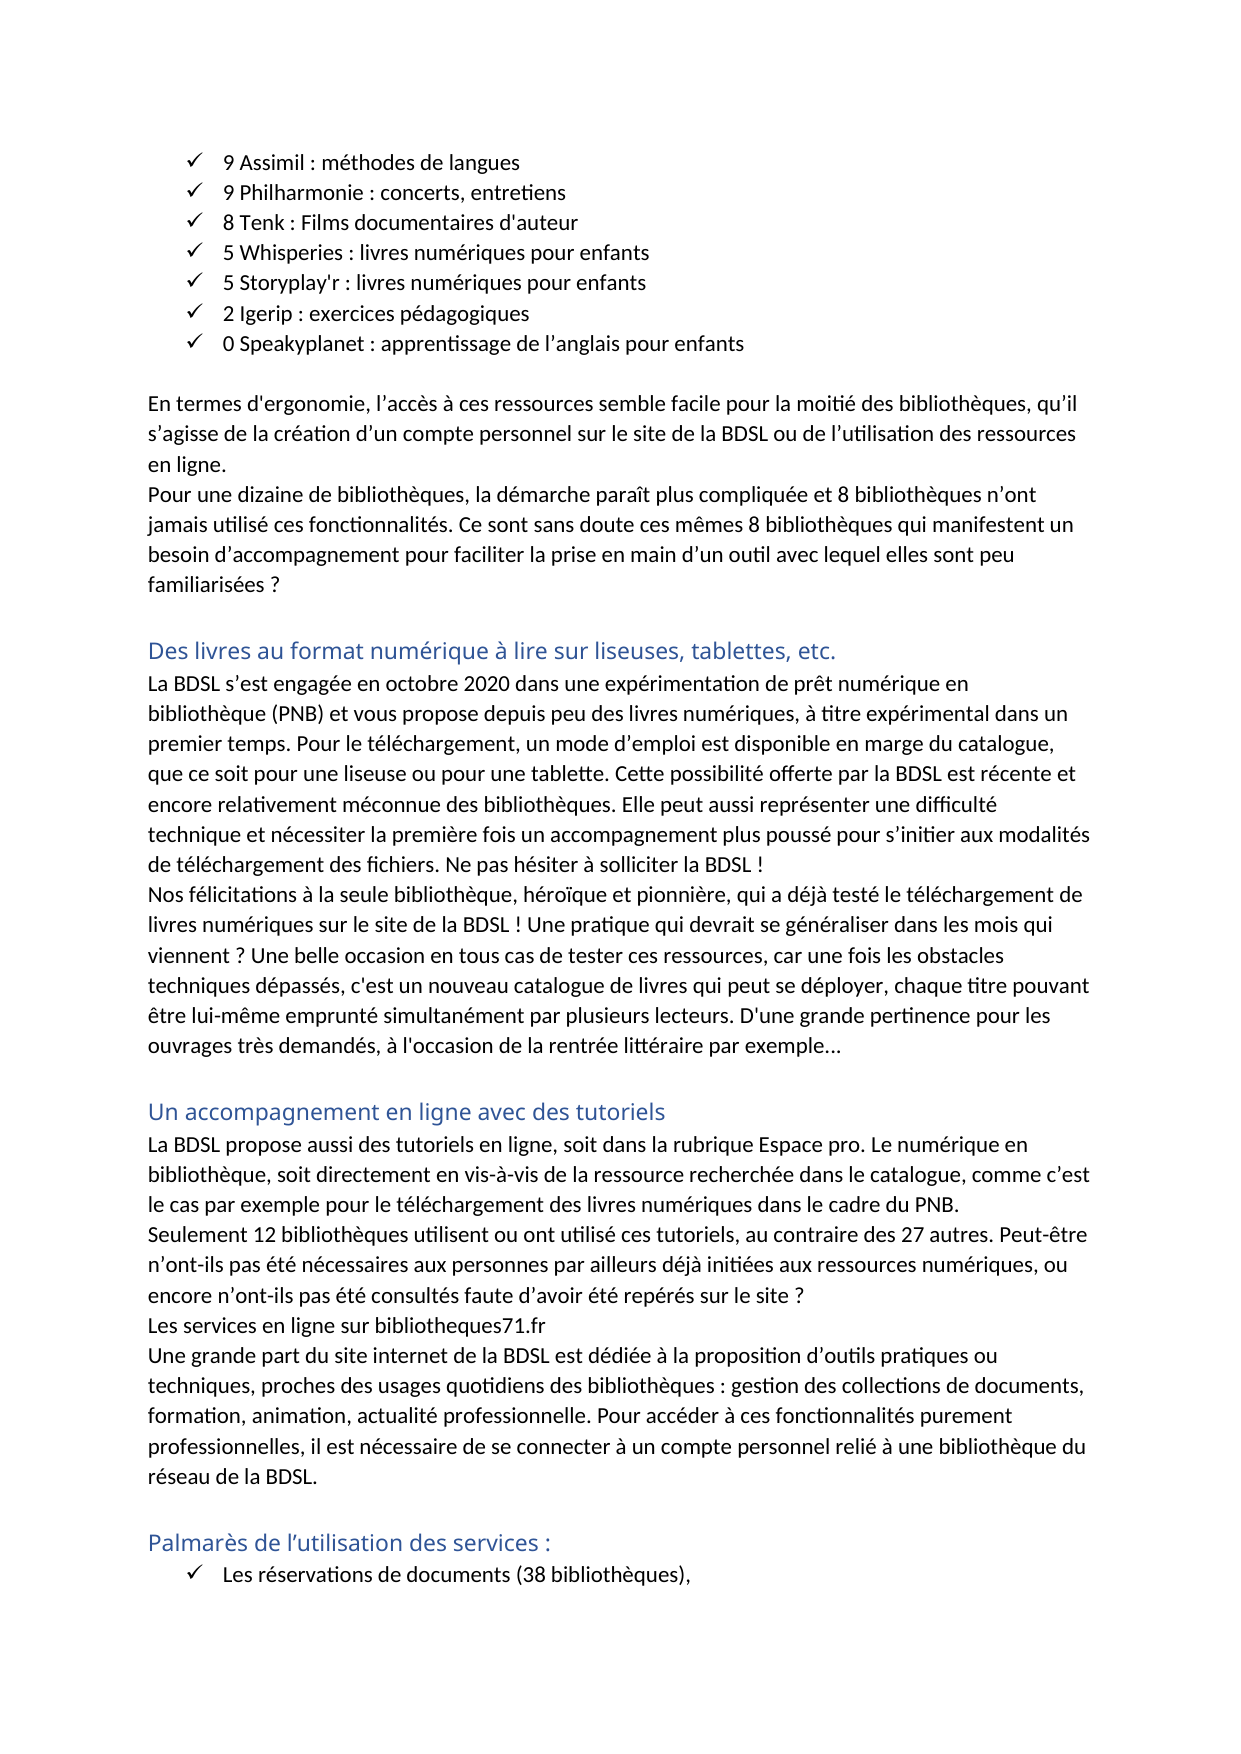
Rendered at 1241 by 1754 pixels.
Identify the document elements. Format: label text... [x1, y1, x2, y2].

text La BDSL s’est engagée en octobre 2020 dans une expérimentation de prêt numérique en bibliothèque (PNB) et vous propose depuis peu des livres numériques, à titre expérimental dans un premier temps. Pour le téléchargement, un mode d’emploi est disponible en marge du catalogue, que ce soit pour une liseuse ou pour une tablette. Cette possibilité offerte par la BDSL est récente et encore relativement méconnue des bibliothèques. Elle peut aussi représenter une difficulté technique et nécessiter la première fois un accompagnement plus poussé pour s’initier aux modalités de téléchargement des fichiers. Ne pas hésiter à solliciter la BDSL ! [148, 669, 1093, 878]
text La BDSL propose aussi des tutoriels en ligne, soit dans la rubrique Espace pro. Le numérique en bibliothèque, soit directement en vis-à-vis de la ressource recherchée dans le catalogue, comme c’est le cas par exemple pour le téléchargement des livres numériques dans le cadre du PNB. [148, 1130, 1093, 1218]
text Nos félicitations à la seule bibliothèque, héroïque et pionnière, qui a déjà testé le téléchargement de livres numériques sur le site de la BDSL ! Une pratique qui devrait se généraliser dans les mois qui viennent ? Une belle occasion en tous cas de tester ces ressources, car une fois les obstacles techniques dépassés, c'est un nouveau catalogue de livres qui peut se déployer, chaque titre pouvant être lui-même emprunté simultanément par plusieurs lecteurs. D'une grande pertinence pour les ouvrages très demandés, à l'occasion de la rentrée littéraire par exemple... [148, 880, 1093, 1059]
list 5 Whisperies : livres numériques pour enfants [185, 238, 1093, 266]
text Les services en ligne sur bibliotheques71.fr [148, 1311, 1093, 1339]
list 8 Tenk : Films documentaires d'auteur [185, 208, 1093, 236]
list 9 Philharmonie : concerts, entretiens [185, 178, 1093, 206]
list 5 Storyplay'r : livres numériques pour enfants [185, 268, 1093, 296]
subtitle Des livres au format numérique à lire sur liseuses, tablettes, etc. [148, 635, 1093, 666]
list Les réservations de documents (38 bibliothèques), [185, 1560, 1093, 1588]
text Pour une dizaine de bibliothèques, la démarche paraît plus compliquée et 8 bibliothèques n’ont jamais utilisé ces fonctionnalités. Ce sont sans doute ces mêmes 8 bibliothèques qui manifestent un besoin d’accompagnement pour faciliter la prise en main d’un outil avec lequel elles sont peu familiarisées ? [148, 480, 1093, 598]
subtitle Palmarès de l’utilisation des services : [148, 1527, 1093, 1558]
list 0 Speakyplanet : apprentissage de l’anglais pour enfants [185, 329, 1093, 357]
text Seulement 12 bibliothèques utilisent ou ont utilisé ces tutoriels, au contraire des 27 autres. Peut-être n’ont-ils pas été nécessaires aux personnes par ailleurs déjà initiées aux ressources numériques, ou encore n’ont-ils pas été consultés faute d’avoir été repérés sur le site ? [148, 1220, 1093, 1309]
list 9 Assimil : méthodes de langues [185, 148, 1093, 176]
text Une grande part du site internet de la BDSL est dédiée à la proposition d’outils pratiques ou techniques, proches des usages quotidiens des bibliothèques : gestion des collections de documents, formation, animation, actualité professionnelle. Pour accéder à ces fonctionnalités purement professionnelles, il est nécessaire de se connecter à un compte personnel relié à une bibliothèque du réseau de la BDSL. [148, 1341, 1093, 1490]
list 2 Igerip : exercices pédagogiques [185, 299, 1093, 327]
text En termes d'ergonomie, l’accès à ces ressources semble facile pour la moitié des bibliothèques, qu’il s’agisse de la création d’un compte personnel sur le site de la BDSL ou de l’utilisation des ressources en ligne. [148, 389, 1093, 478]
subtitle Un accompagnement en ligne avec des tutoriels [148, 1096, 1093, 1127]
